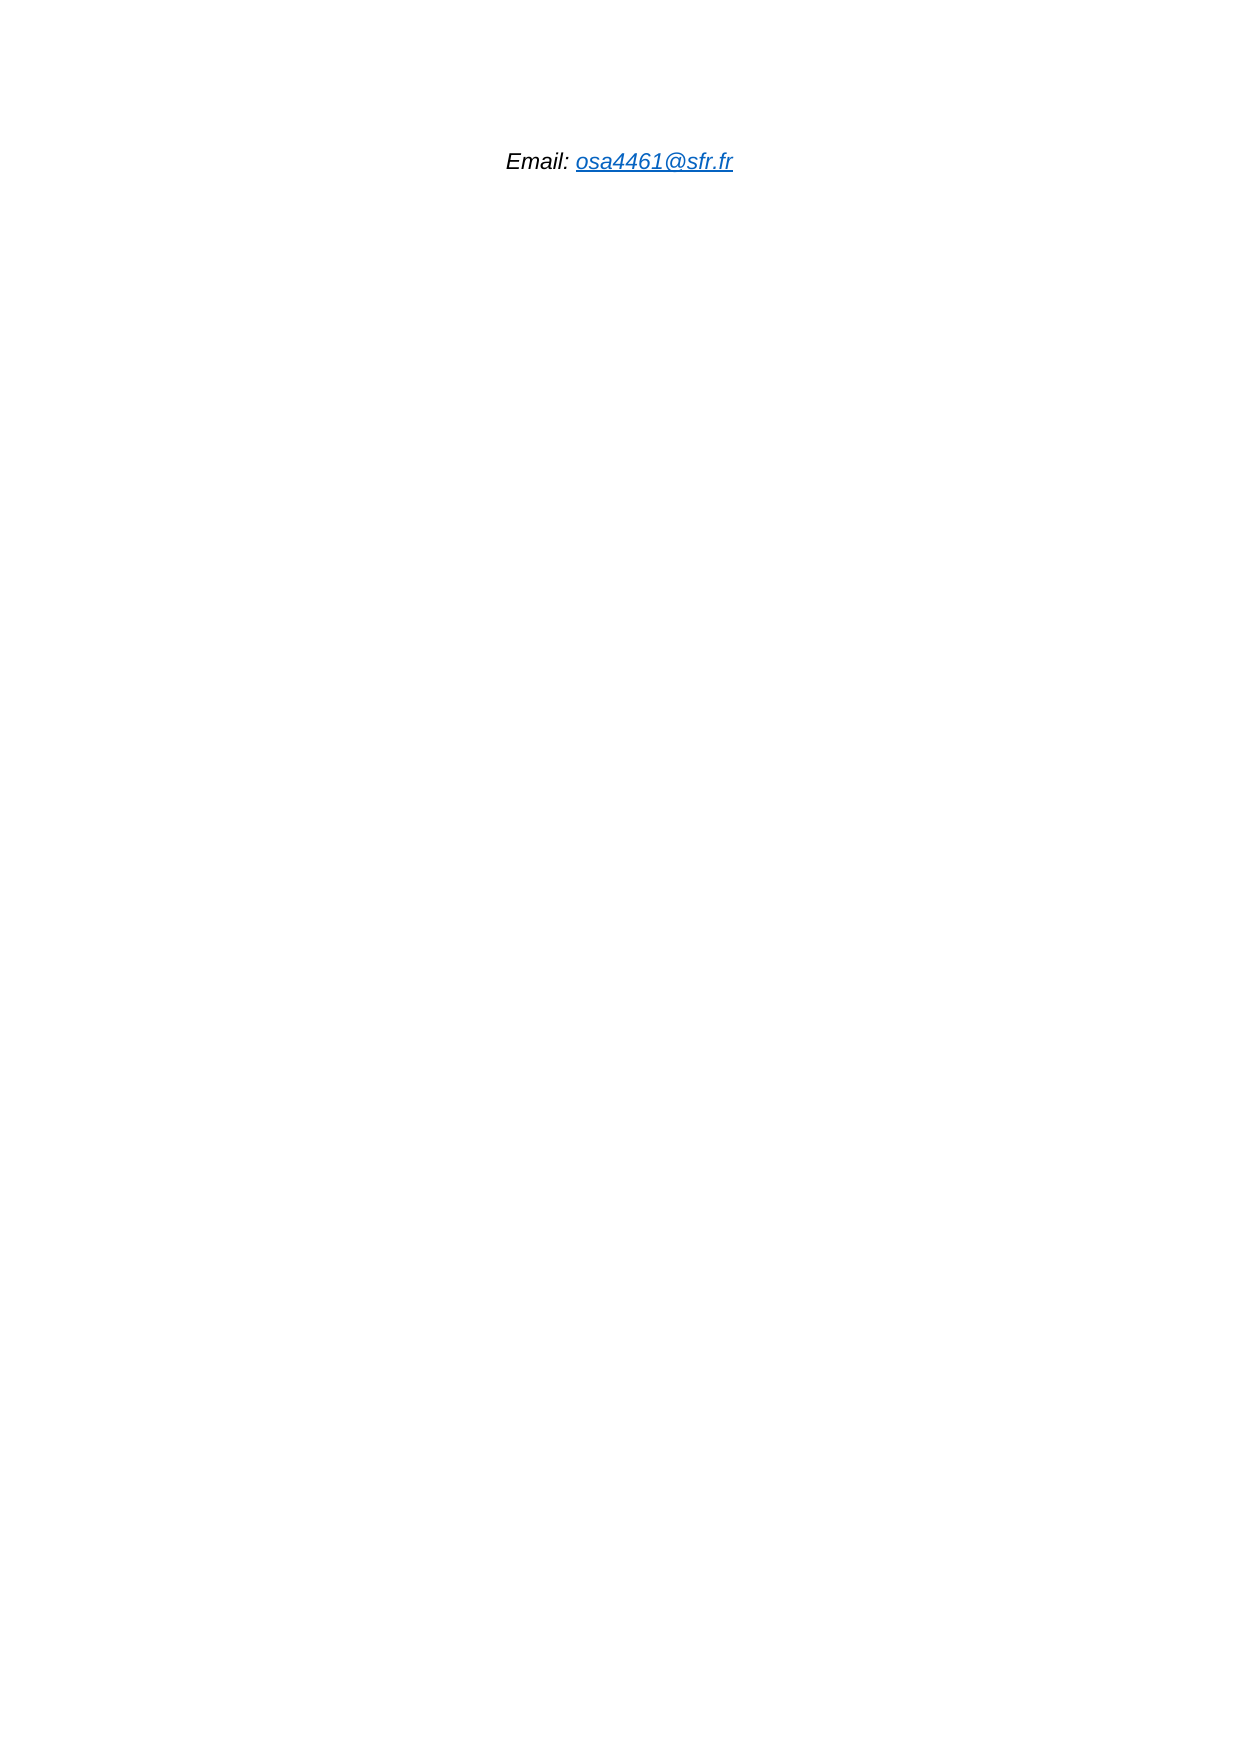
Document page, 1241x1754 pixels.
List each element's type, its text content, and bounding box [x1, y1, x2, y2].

text Email: osa4461@sfr.fr [148, 148, 1093, 174]
